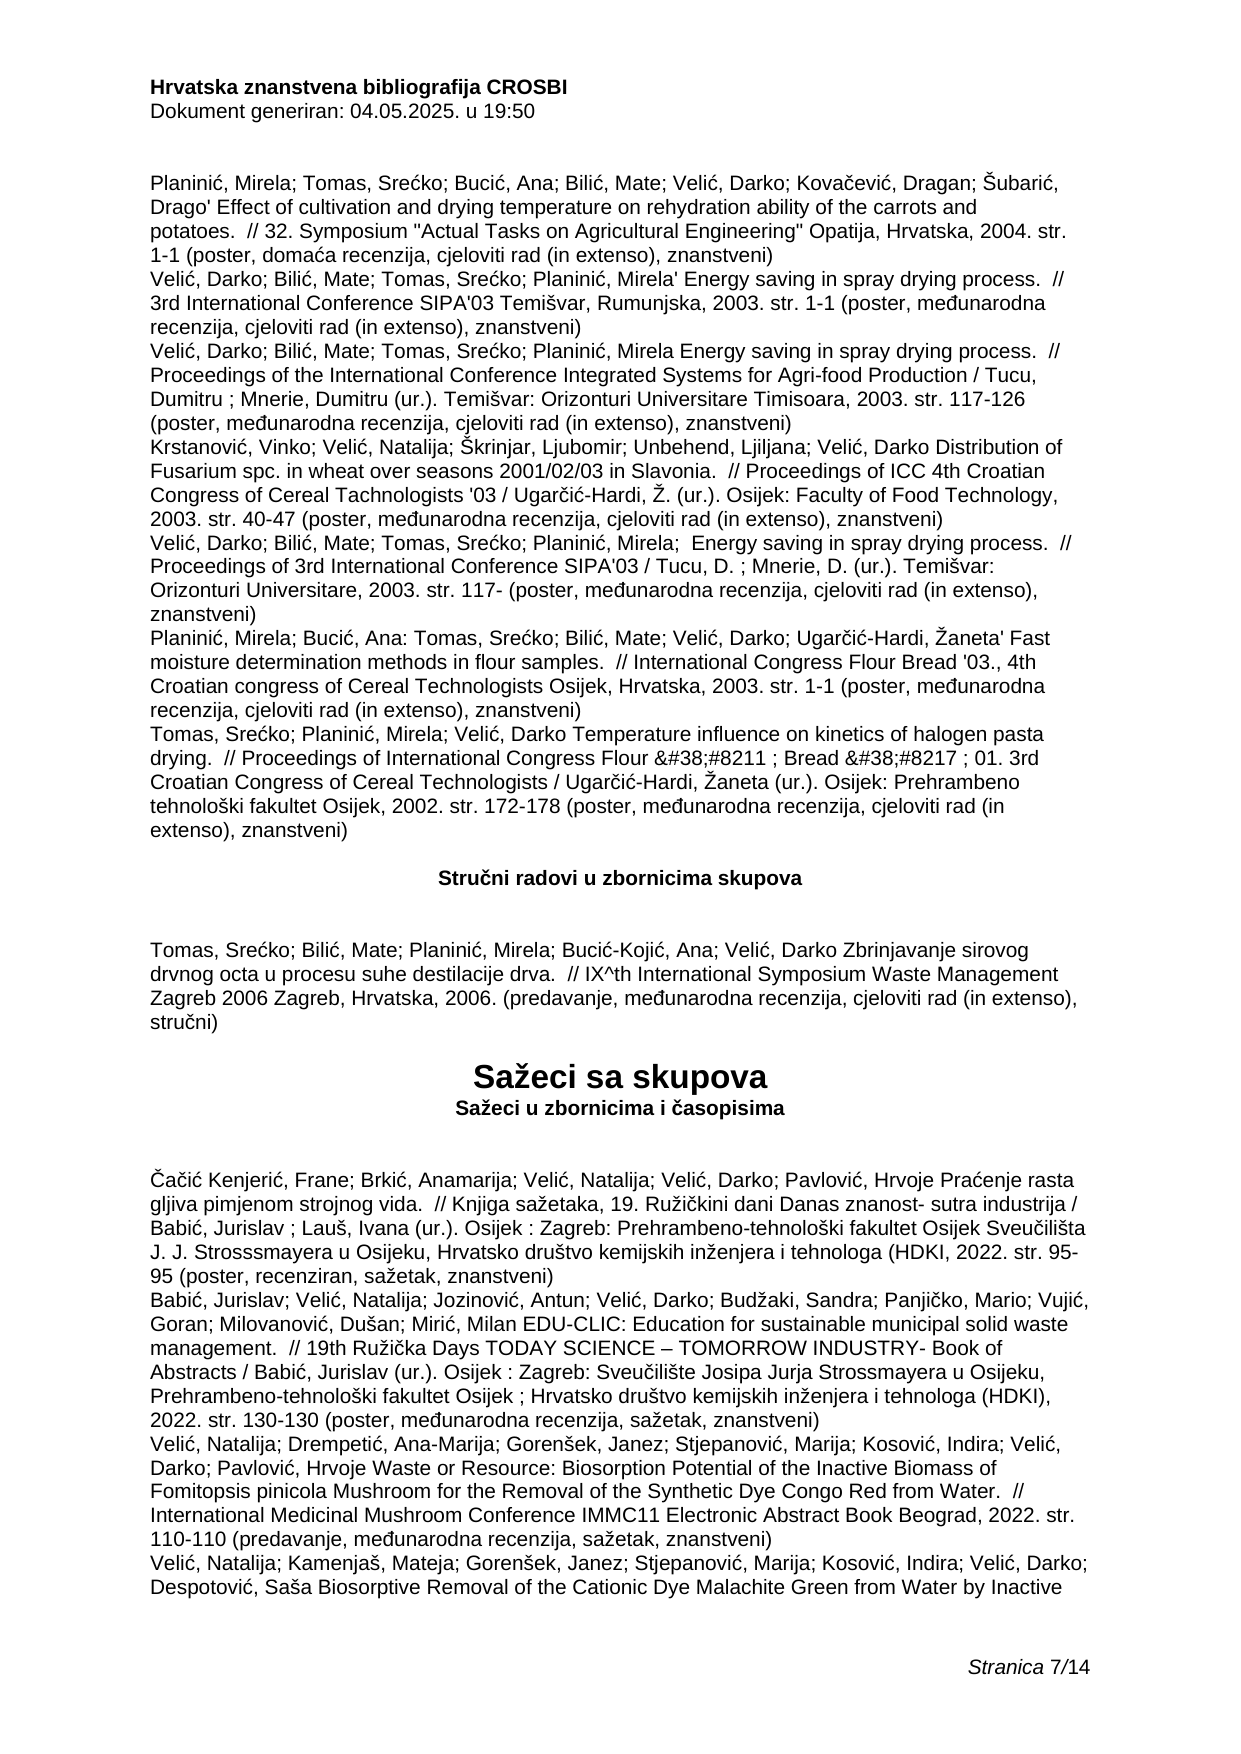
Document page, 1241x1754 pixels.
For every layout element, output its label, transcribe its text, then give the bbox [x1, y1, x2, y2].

text Velić, Natalija; Drempetić, Ana-Marija; Gorenšek, Janez; Stjepanović, Marija; Kosović, Indira; Velić, Darko; Pavlović, Hrvoje [150, 1431, 1090, 1551]
text Babić, Jurislav; Velić, Natalija; Jozinović, Antun; Velić, Darko; Budžaki, Sandra; Panjičko, Mario; Vujić, Goran; Milovanović, Dušan; Mirić, Milan [150, 1288, 1090, 1431]
text Velić, Darko; Bilić, Mate; Tomas, Srećko; Planinić, Mirela; [150, 530, 1090, 626]
text Tomas, Srećko; Planinić, Mirela; Velić, Darko [150, 722, 1090, 842]
text Velić, Darko; Bilić, Mate; Tomas, Srećko; Planinić, Mirela [150, 339, 1090, 434]
subtitle Sažeci sa skupova [150, 1057, 1090, 1096]
subtitle Sažeci u zbornicima i časopisima [150, 1096, 1090, 1120]
text Krstanović, Vinko; Velić, Natalija; Škrinjar, Ljubomir; Unbehend, Ljiljana; Velić, Darko [150, 434, 1090, 530]
subtitle Stručni radovi u zbornicima skupova [150, 866, 1090, 890]
text Čačić Kenjerić, Frane; Brkić, Anamarija; Velić, Natalija; Velić, Darko; Pavlović, Hrvoje [150, 1168, 1090, 1288]
text Tomas, Srećko; Bilić, Mate; Planinić, Mirela; Bucić-Kojić, Ana; Velić, Darko [150, 938, 1090, 1033]
text Planinić, Mirela; Bucić, Ana: Tomas, Srećko; Bilić, Mate; Velić, Darko; Ugarčić-Hardi, Žaneta' [150, 626, 1090, 722]
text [150, 1551, 1090, 1599]
text Velić, Darko; Bilić, Mate; Tomas, Srećko; Planinić, Mirela' [150, 267, 1090, 339]
text Planinić, Mirela; Tomas, Srećko; Bucić, Ana; Bilić, Mate; Velić, Darko; Kovačević, Dragan; Šubarić, Drago' [150, 171, 1090, 267]
